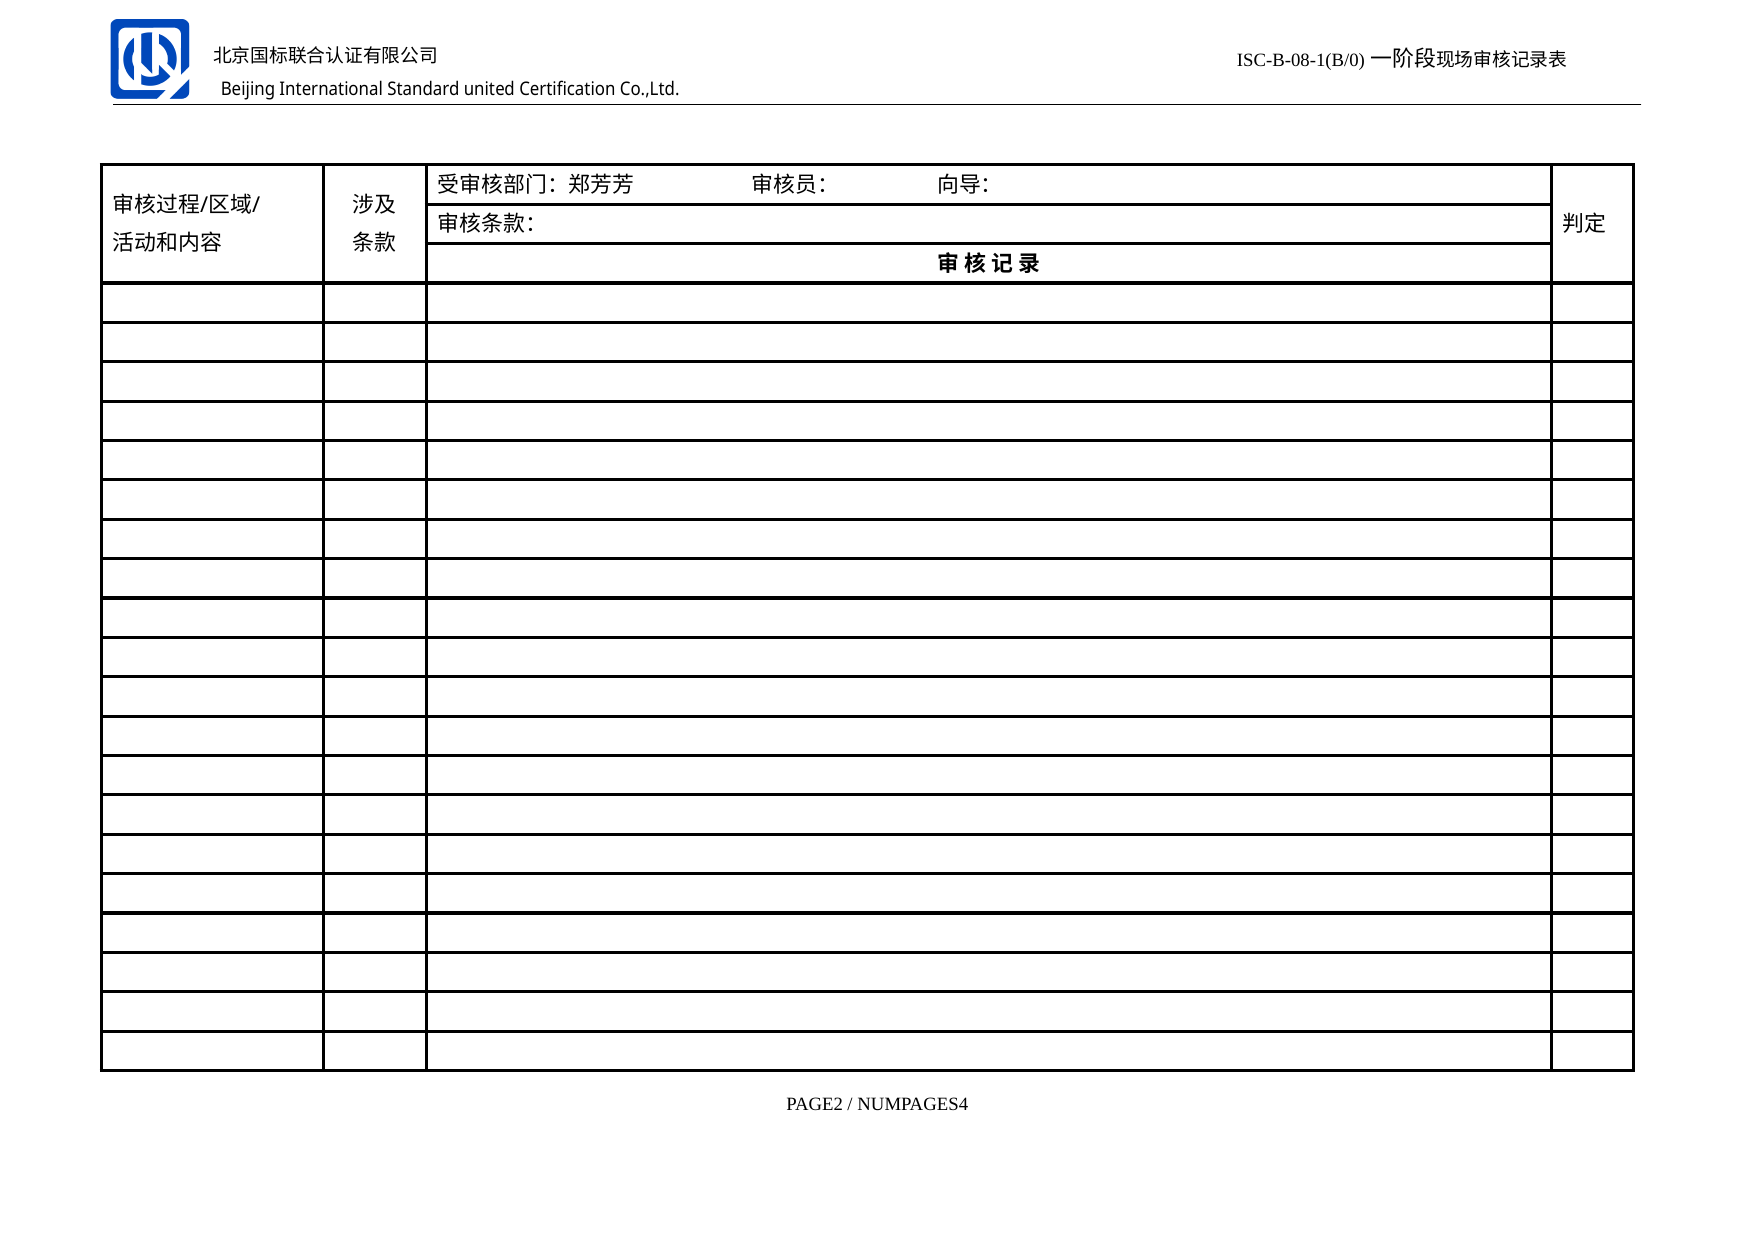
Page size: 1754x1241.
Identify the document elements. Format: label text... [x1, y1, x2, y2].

table_cell [325, 757, 425, 793]
table_cell [1553, 442, 1632, 478]
table_cell [428, 521, 1550, 557]
table_cell 审 核 记 录 [428, 245, 1550, 281]
table_cell [103, 481, 322, 518]
table_cell [325, 954, 425, 990]
table_cell [428, 324, 1550, 360]
table_cell [428, 678, 1550, 714]
table_cell [325, 481, 425, 518]
table_header 判定 [1553, 166, 1632, 281]
table_cell [1553, 324, 1632, 360]
table_cell [103, 875, 322, 911]
table_cell [103, 560, 322, 596]
table_cell [428, 363, 1550, 399]
table_cell [428, 915, 1550, 951]
table_cell [428, 954, 1550, 990]
table_cell [1553, 560, 1632, 596]
table_cell [1553, 639, 1632, 675]
table_cell [428, 285, 1550, 321]
table_cell [325, 678, 425, 714]
table_cell [428, 442, 1550, 478]
table_cell [103, 678, 322, 714]
table_cell [1553, 363, 1632, 399]
table_cell [325, 875, 425, 911]
table_cell [325, 915, 425, 951]
table_cell [1553, 836, 1632, 872]
table_cell [103, 718, 322, 754]
table_header 涉及 条款 [325, 166, 425, 281]
table_cell [103, 363, 322, 399]
table_cell [1553, 875, 1632, 911]
table_cell [103, 403, 322, 439]
table_cell [428, 1033, 1550, 1069]
table_cell [428, 718, 1550, 754]
table_cell [1553, 757, 1632, 793]
table_cell [1553, 285, 1632, 321]
table_cell [325, 560, 425, 596]
table_cell [325, 521, 425, 557]
table_cell [428, 875, 1550, 911]
table_cell [325, 836, 425, 872]
table_cell [325, 600, 425, 636]
table_cell [428, 600, 1550, 636]
table_cell [103, 836, 322, 872]
table_cell [1553, 796, 1632, 833]
table_cell [428, 757, 1550, 793]
table_cell [103, 442, 322, 478]
table_cell 审核条款： [428, 206, 1550, 242]
table_header 受审核部门：郑芳芳 审核员： 向导： [428, 166, 1550, 203]
table_cell [1553, 600, 1632, 636]
table_cell [325, 403, 425, 439]
table_cell [103, 796, 322, 833]
table_cell [1553, 718, 1632, 754]
table_cell [1553, 521, 1632, 557]
table_cell [1553, 678, 1632, 714]
table_cell [103, 600, 322, 636]
table_cell [325, 796, 425, 833]
table_cell [103, 1033, 322, 1069]
table_cell [1553, 403, 1632, 439]
table_cell [1553, 915, 1632, 951]
table_cell [428, 403, 1550, 439]
table_cell [325, 285, 425, 321]
table_cell [1553, 993, 1632, 1029]
table_cell [103, 639, 322, 675]
table_cell [428, 796, 1550, 833]
table_cell [103, 915, 322, 951]
table_cell [428, 560, 1550, 596]
table_cell [325, 639, 425, 675]
table_cell [428, 481, 1550, 518]
table_cell [325, 718, 425, 754]
table_cell [428, 639, 1550, 675]
table_cell [325, 993, 425, 1029]
table_cell [1553, 1033, 1632, 1069]
table_header 审核过程/区域/ 活动和内容 [103, 166, 322, 281]
table_cell [1553, 954, 1632, 990]
table_cell [325, 442, 425, 478]
table_cell [428, 993, 1550, 1029]
table_cell [325, 363, 425, 399]
table_cell [103, 521, 322, 557]
table_cell [325, 1033, 425, 1069]
table_cell [325, 324, 425, 360]
table_cell [103, 993, 322, 1029]
table_cell [103, 324, 322, 360]
table_cell [1553, 481, 1632, 518]
table_cell [428, 836, 1550, 872]
table_cell [103, 954, 322, 990]
table_cell [103, 285, 322, 321]
table_cell [103, 757, 322, 793]
picture [110, 19, 190, 99]
